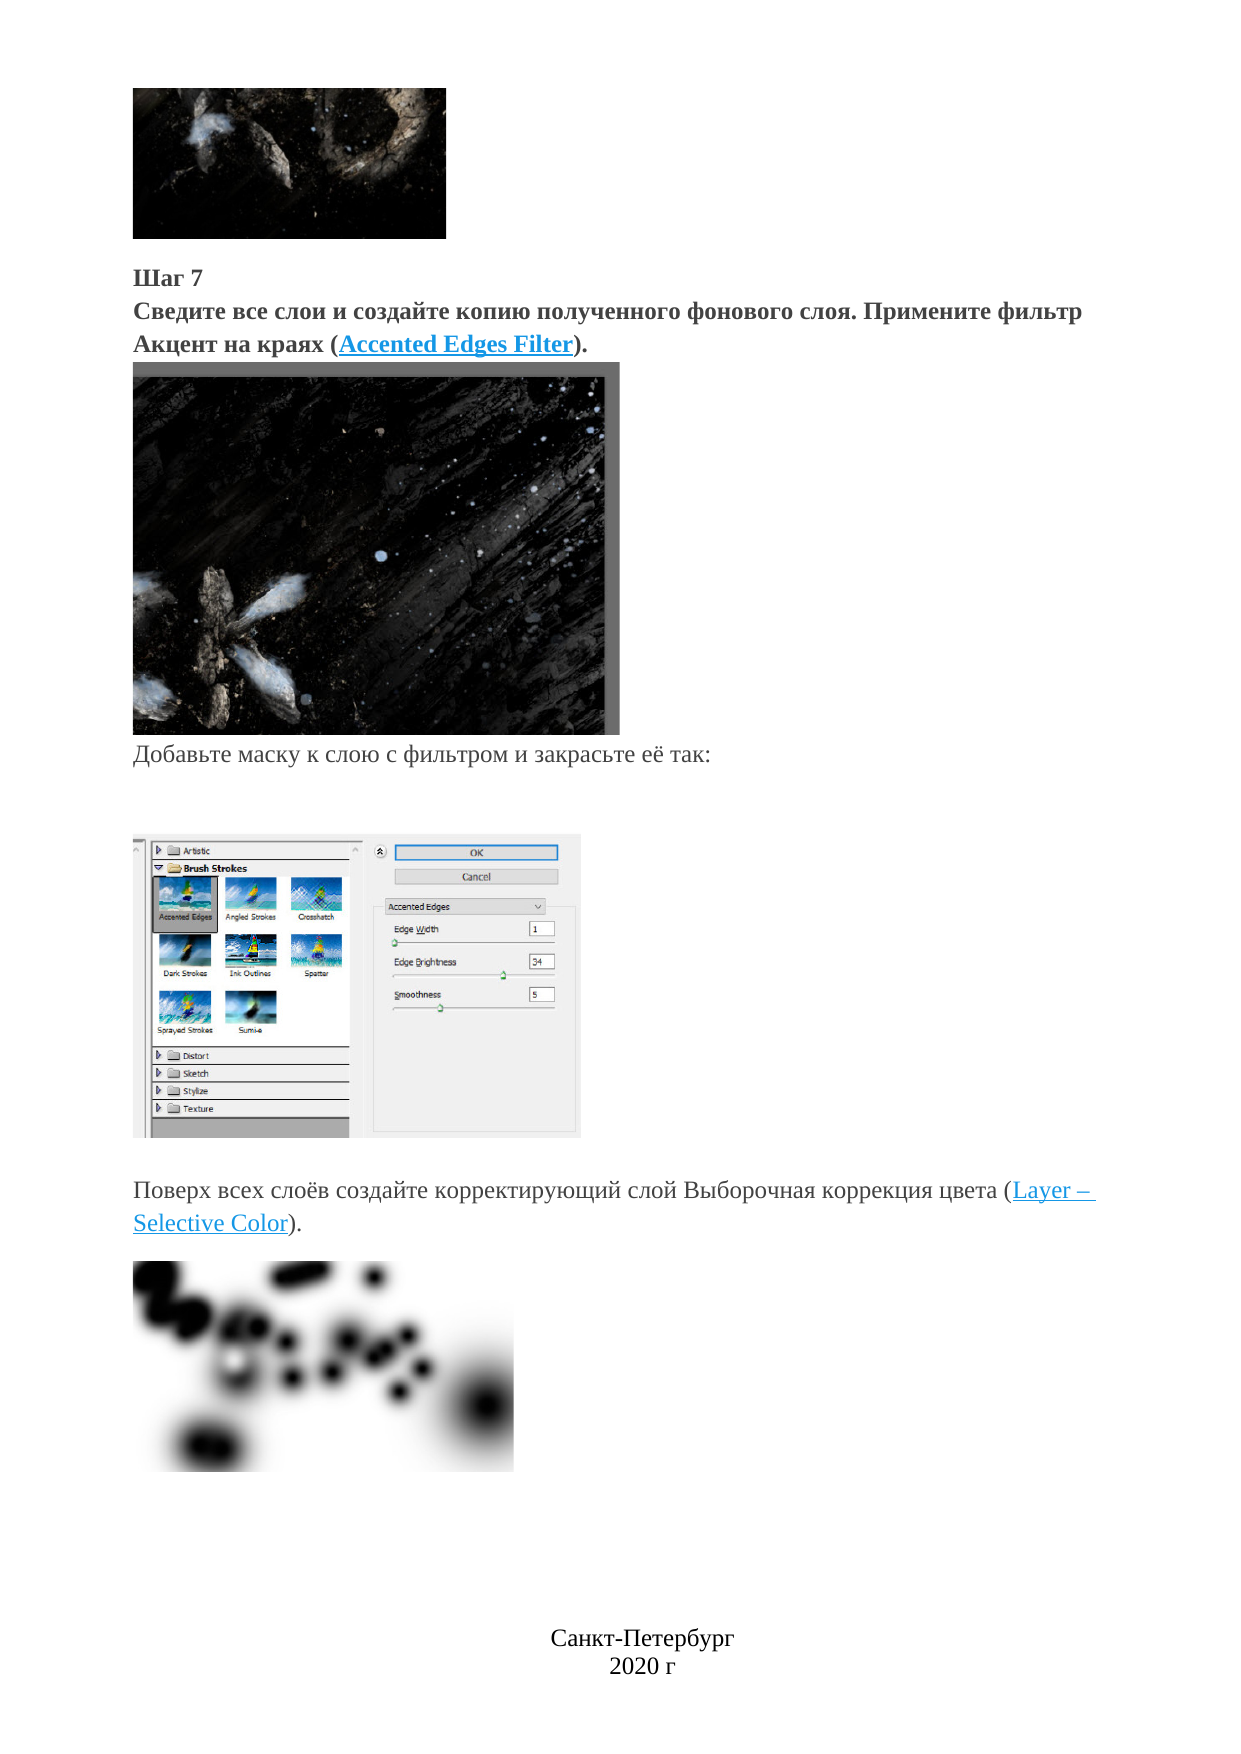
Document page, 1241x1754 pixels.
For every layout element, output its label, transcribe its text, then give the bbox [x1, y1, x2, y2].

subtitle Шаг 7 Сведите все слои и создайте копию полученного фонового слоя. Примените фильтр Акцент на краях (Accented Edges Filter). [133, 263, 1152, 358]
picture [132, 1261, 514, 1472]
picture [132, 825, 581, 1138]
picture [132, 88, 447, 239]
picture [132, 362, 620, 735]
